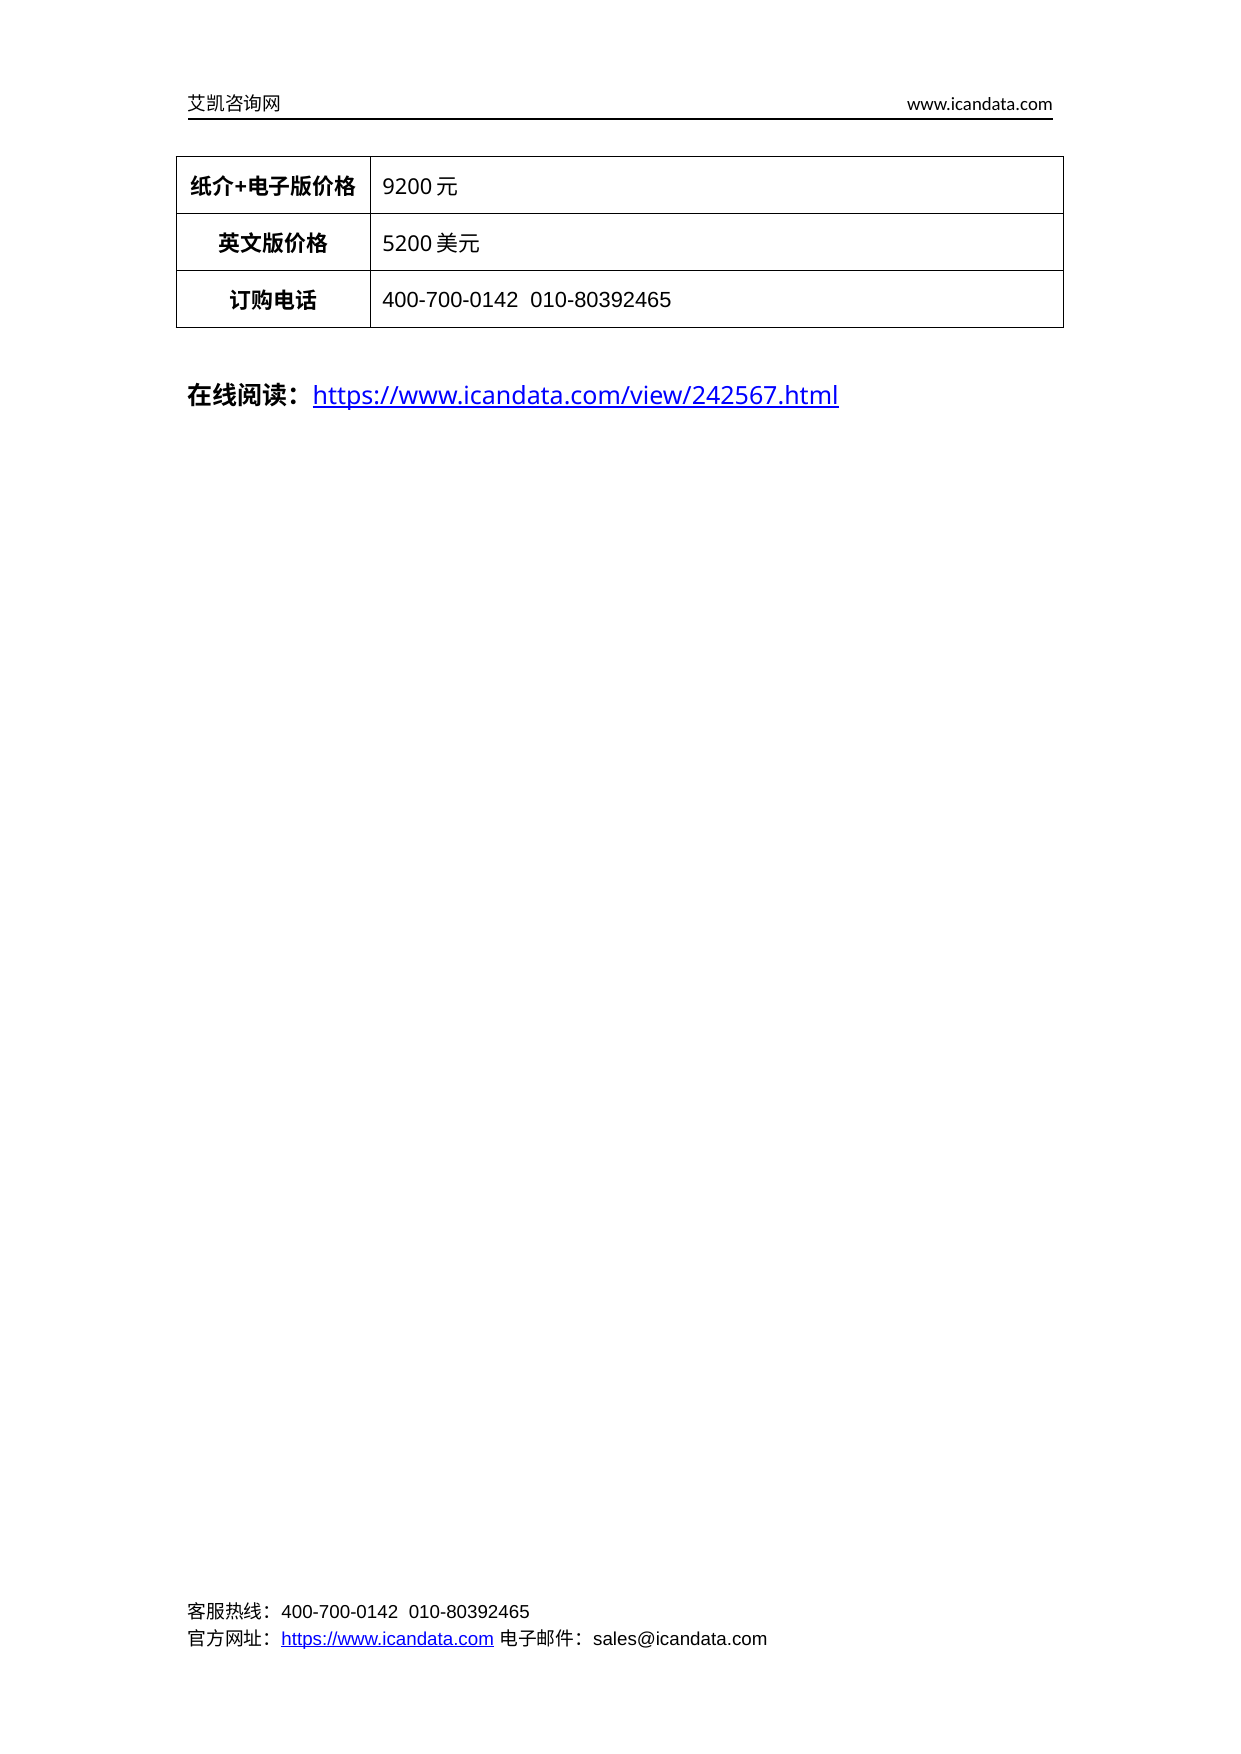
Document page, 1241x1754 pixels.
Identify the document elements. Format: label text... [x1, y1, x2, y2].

table_cell 英文版价格 [177, 214, 370, 270]
text 在线阅读：https://www.icandata.com/view/242567.html [187, 361, 1053, 426]
table_cell 5200美元 [371, 214, 1063, 270]
table_cell 400-700-0142 010-80392465 [371, 271, 1063, 327]
table_cell 9200元 [371, 157, 1063, 213]
table_cell 纸介+电子版价格 [177, 157, 370, 213]
table_cell 订购电话 [177, 271, 370, 327]
